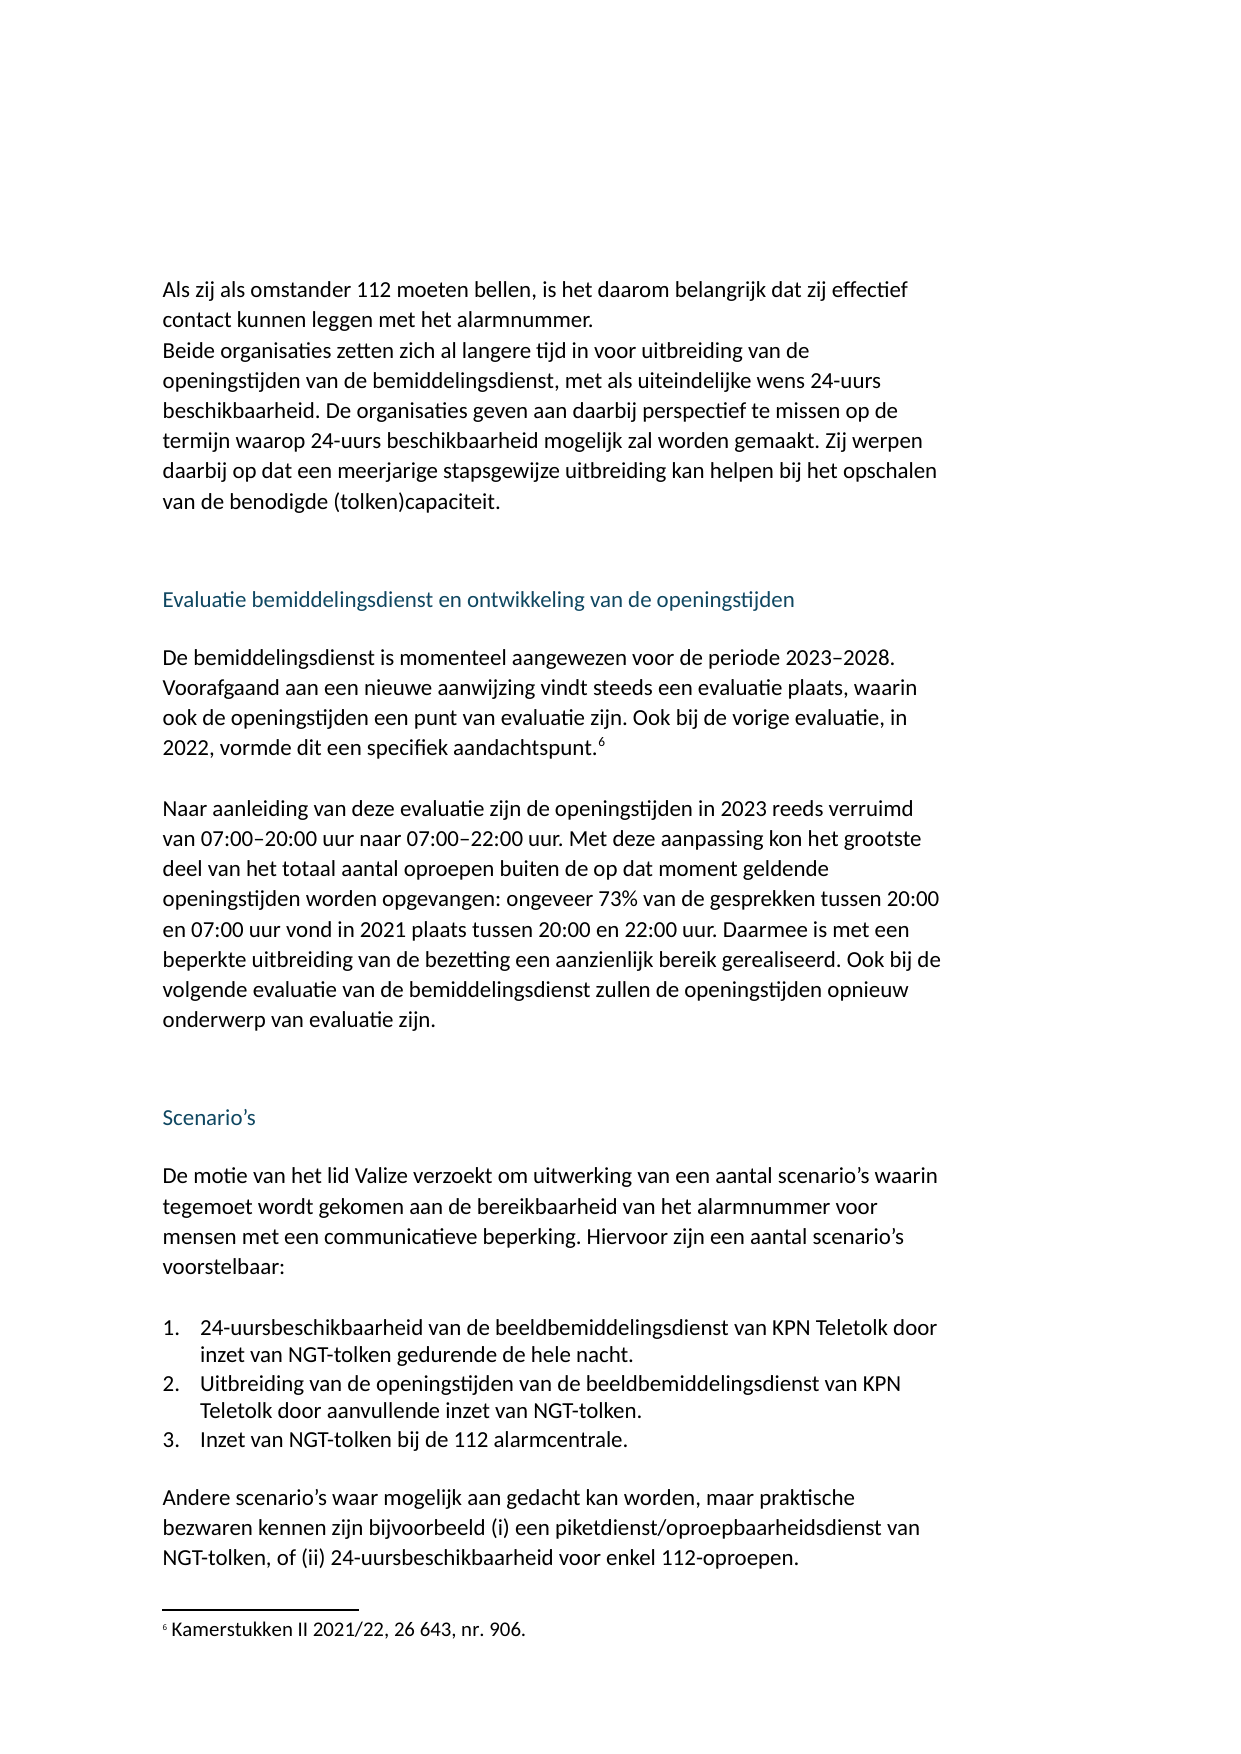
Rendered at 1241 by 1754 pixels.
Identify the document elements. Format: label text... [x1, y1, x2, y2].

list 24-uursbeschikbaarheid van de beeldbemiddelingsdienst van KPN Teletolk door inzet van NGT-tolken gedurende de hele nacht. [162, 1313, 947, 1369]
subtitle Evaluatie bemiddelingsdienst en ontwikkeling van de openingstijden [162, 585, 947, 613]
list Uitbreiding van de openingstijden van de beeldbemiddelingsdienst van KPN Teletolk door aanvullende inzet van NGT-tolken. [162, 1369, 947, 1425]
text Beide organisaties zetten zich al langere tijd in voor uitbreiding van de openingstijden van de bemiddelingsdienst, met als uiteindelijke wens 24-uurs beschikbaarheid. De organisaties geven aan daarbij perspectief te missen op de termijn waarop 24-uurs beschikbaarheid mogelijk zal worden gemaakt. Zij werpen daarbij op dat een meerjarige stapsgewijze uitbreiding kan helpen bij het opschalen van de benodigde (tolken)capaciteit. [162, 336, 947, 515]
text Andere scenario’s waar mogelijk aan gedacht kan worden, maar praktische bezwaren kennen zijn bijvoorbeeld (i) een piketdienst/oproepbaarheidsdienst van NGT-tolken, of (ii) 24-uursbeschikbaarheid voor enkel 112-oproepen. [162, 1483, 947, 1571]
list Inzet van NGT-tolken bij de 112 alarmcentrale. [162, 1425, 947, 1453]
text Naar aanleiding van deze evaluatie zijn de openingstijden in 2023 reeds verruimd van 07:00–20:00 uur naar 07:00–22:00 uur. Met deze aanpassing kon het grootste deel van het totaal aantal oproepen buiten de op dat moment geldende openingstijden worden opgevangen: ongeveer 73% van de gesprekken tussen 20:00 en 07:00 uur vond in 2021 plaats tussen 20:00 en 22:00 uur. Daarmee is met een beperkte uitbreiding van de bezetting een aanzienlijk bereik gerealiseerd. Ook bij de volgende evaluatie van de bemiddelingsdienst zullen de openingstijden opnieuw onderwerp van evaluatie zijn. [162, 794, 947, 1033]
text De bemiddelingsdienst is momenteel aangewezen voor de periode 2023–2028. Voorafgaand aan een nieuwe aanwijzing vindt steeds een evaluatie plaats, waarin ook de openingstijden een punt van evaluatie zijn. Ook bij de vorige evaluatie, in 2022, vormde dit een specifiek aandachtspunt. [162, 643, 947, 762]
subtitle Scenario’s [162, 1103, 947, 1131]
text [162, 275, 947, 333]
text De motie van het lid Valize verzoekt om uitwerking van een aantal scenario’s waarin tegemoet wordt gekomen aan de bereikbaarheid van het alarmnummer voor mensen met een communicatieve beperking. Hiervoor zijn een aantal scenario’s voorstelbaar: [162, 1162, 947, 1280]
